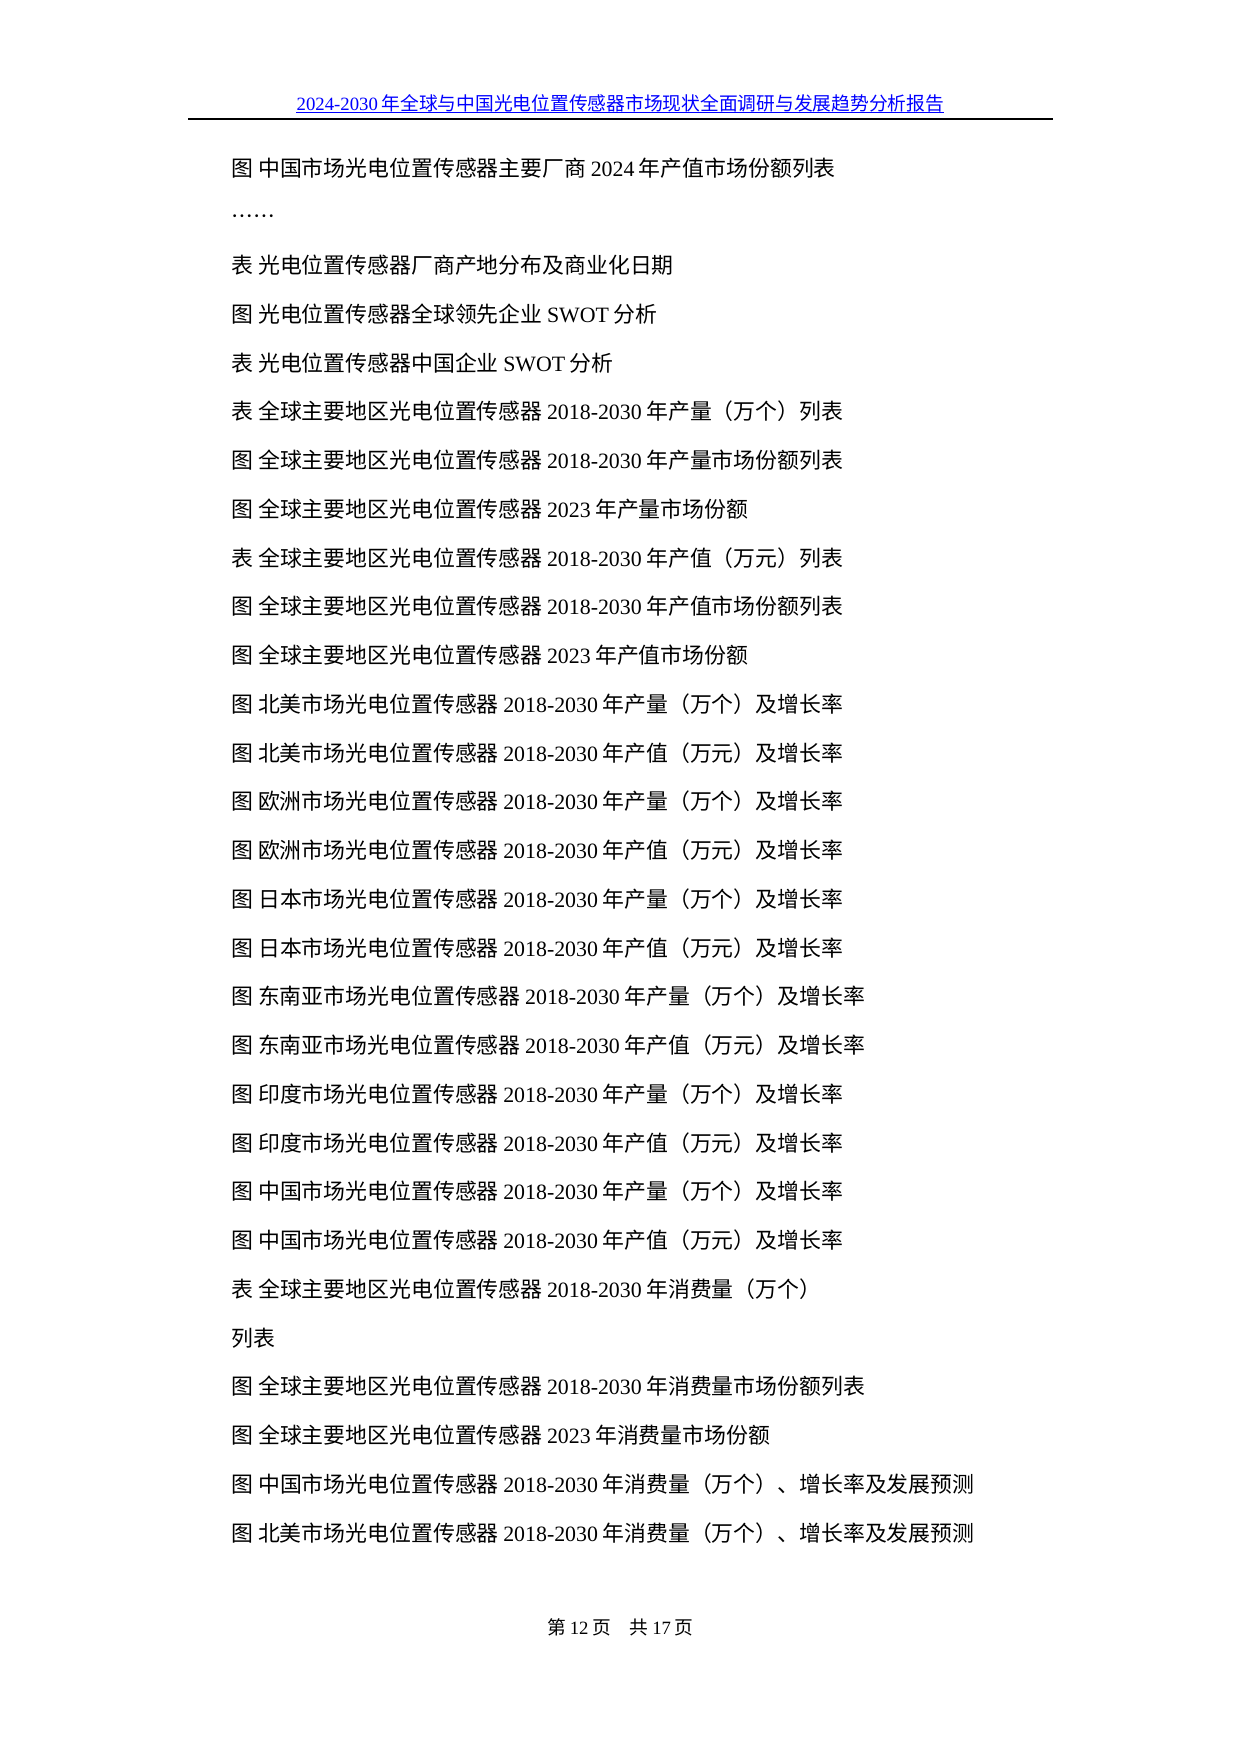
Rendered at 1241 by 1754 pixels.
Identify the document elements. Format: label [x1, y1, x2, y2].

text [187, 150, 1053, 1548]
